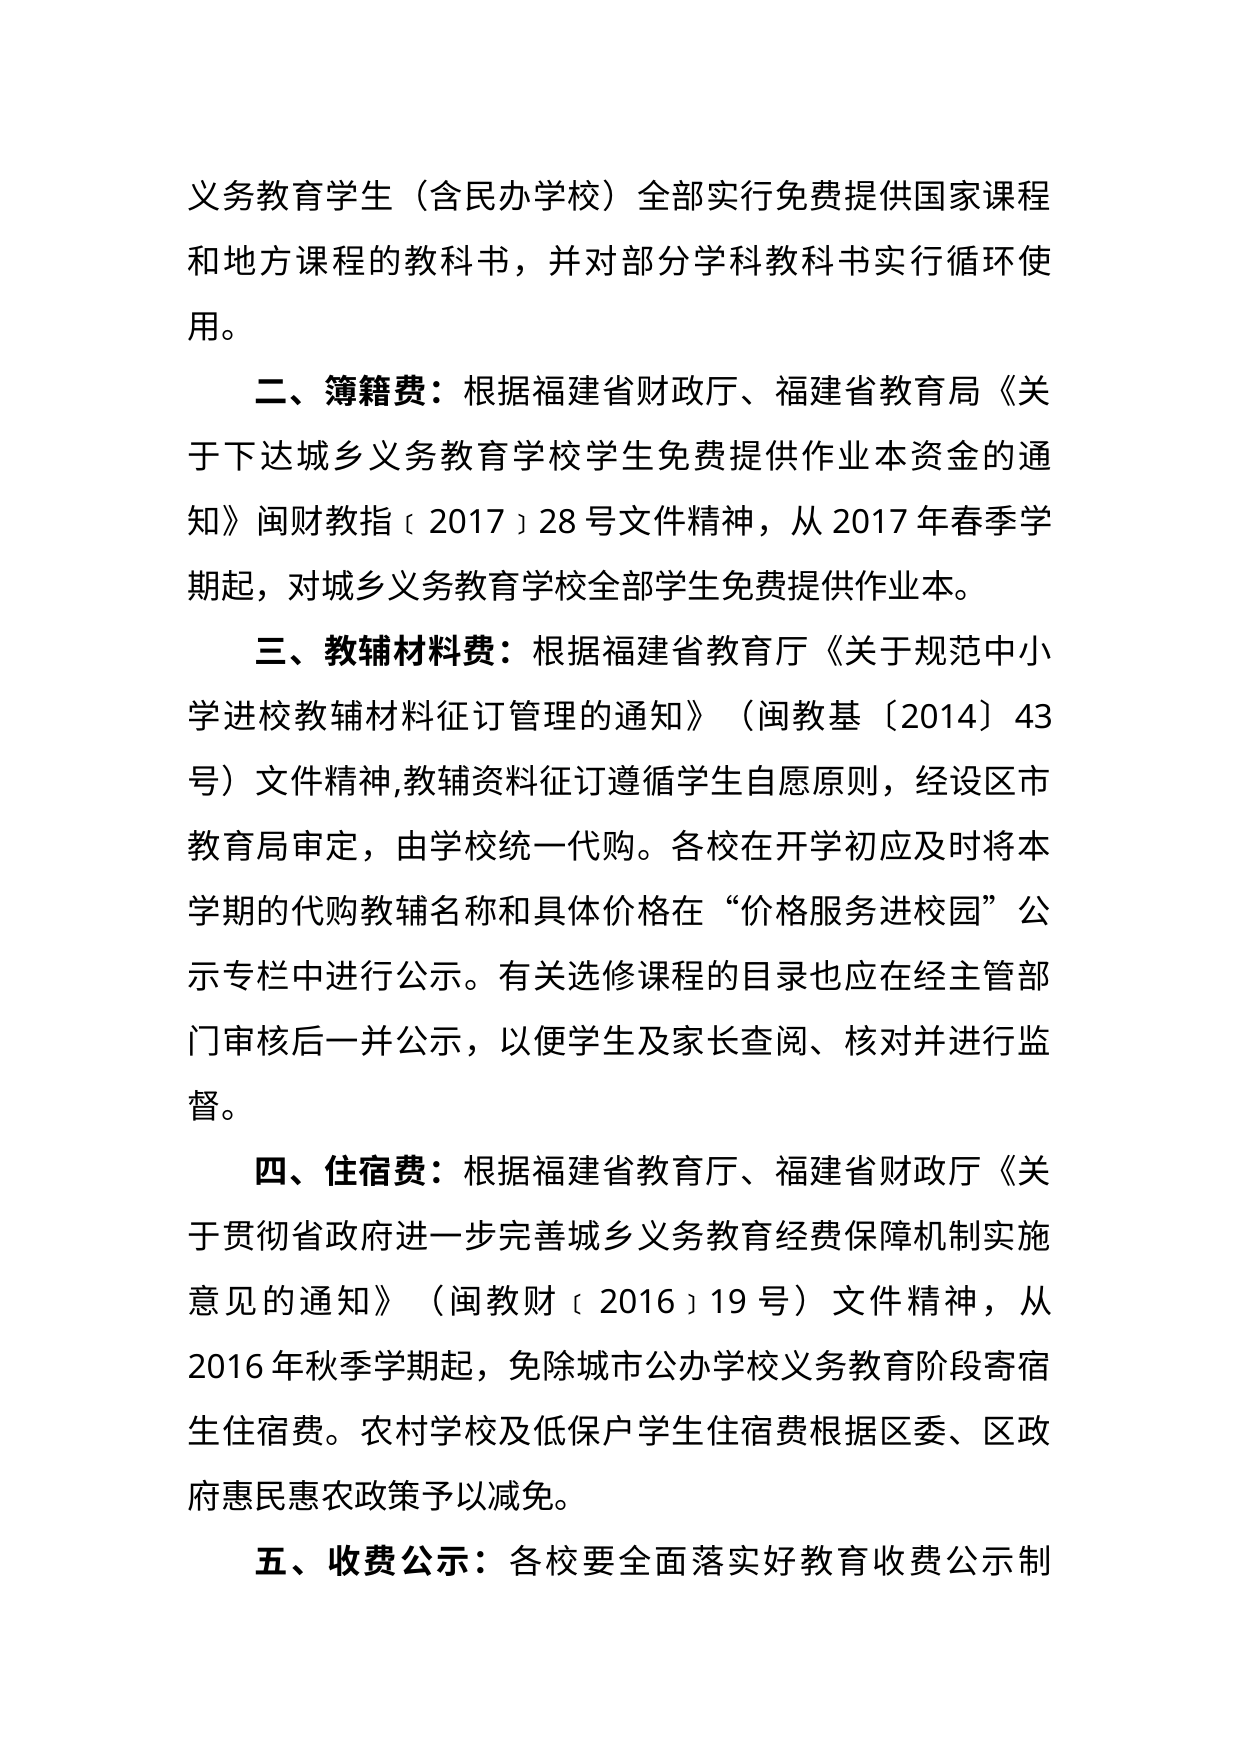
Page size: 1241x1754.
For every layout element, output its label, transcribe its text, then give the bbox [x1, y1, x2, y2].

text 四、住宿费：根据福建省教育厅、福建省财政厅《关于贯彻省政府进一步完善城乡义务教育经费保障机制实施意见的通知》（闽教财﹝2016﹞19号）文件精神，从2016年秋季学期起，免除城市公办学校义务教育阶段寄宿生住宿费。农村学校及低保户学生住宿费根据区委、区政府惠民惠农政策予以减免。 [187, 1137, 1053, 1527]
text 二、簿籍费：根据福建省财政厅、福建省教育局《关于下达城乡义务教育学校学生免费提供作业本资金的通知》闽财教指﹝2017﹞28号文件精神，从2017年春季学期起，对城乡义务教育学校全部学生免费提供作业本。 [187, 357, 1053, 617]
text 三、教辅材料费：根据福建省教育厅《关于规范中小学进校教辅材料征订管理的通知》（闽教基〔2014〕43号）文件精神,教辅资料征订遵循学生自愿原则，经设区市教育局审定，由学校统一代购。各校在开学初应及时将本学期的代购教辅名称和具体价格在“价格服务进校园”公示专栏中进行公示。有关选修课程的目录也应在经主管部门审核后一并公示，以便学生及家长查阅、核对并进行监督。 [187, 617, 1053, 1137]
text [187, 1527, 1053, 1592]
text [187, 162, 1053, 357]
